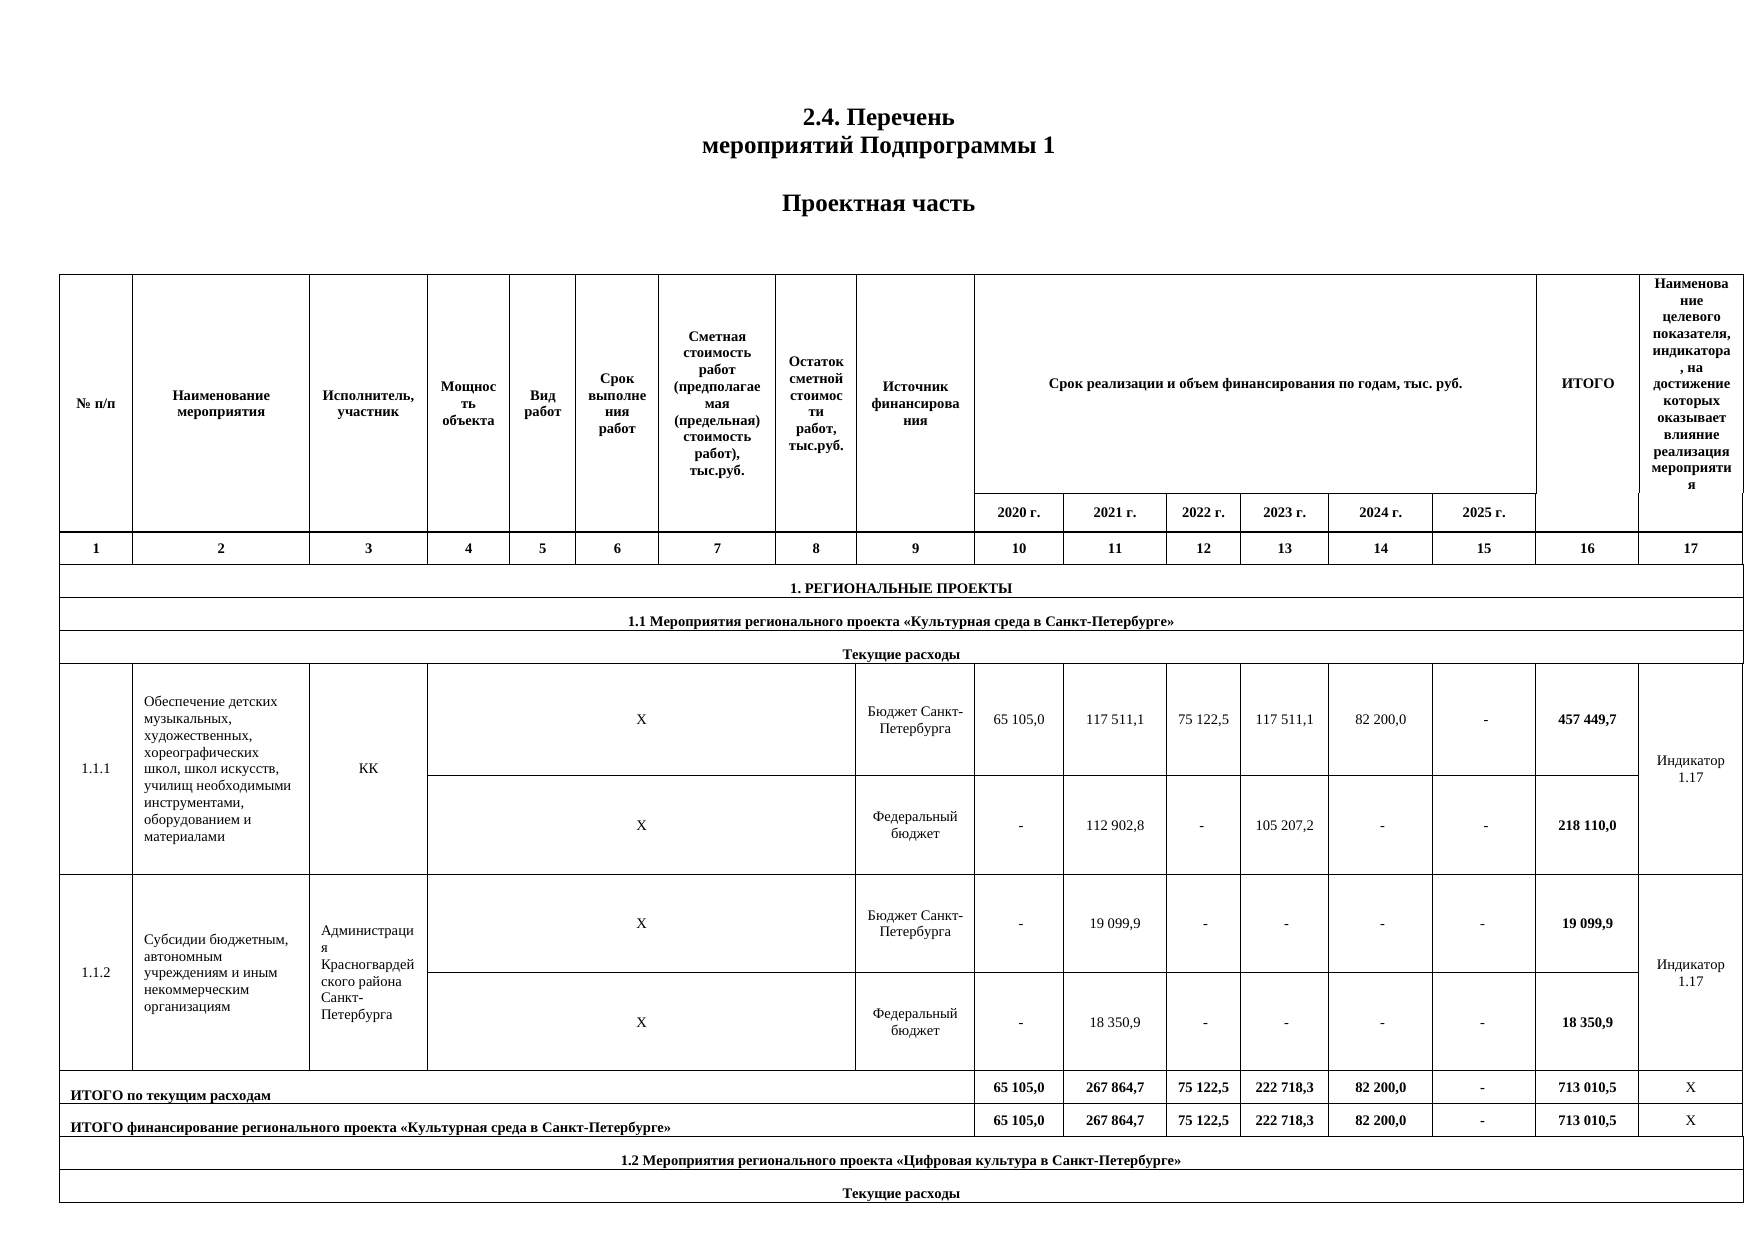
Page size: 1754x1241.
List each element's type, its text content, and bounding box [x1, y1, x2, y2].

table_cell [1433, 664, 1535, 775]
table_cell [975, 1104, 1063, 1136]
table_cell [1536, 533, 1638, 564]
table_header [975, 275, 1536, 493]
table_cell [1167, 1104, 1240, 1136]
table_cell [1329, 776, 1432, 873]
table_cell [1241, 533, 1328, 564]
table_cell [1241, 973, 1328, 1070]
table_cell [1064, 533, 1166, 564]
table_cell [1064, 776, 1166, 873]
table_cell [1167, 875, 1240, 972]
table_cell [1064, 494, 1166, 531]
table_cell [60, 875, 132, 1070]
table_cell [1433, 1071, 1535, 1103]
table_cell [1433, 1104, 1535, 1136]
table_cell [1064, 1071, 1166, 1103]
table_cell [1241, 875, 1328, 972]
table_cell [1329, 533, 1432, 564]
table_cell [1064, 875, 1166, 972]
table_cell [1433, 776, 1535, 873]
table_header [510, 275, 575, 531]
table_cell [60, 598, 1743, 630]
text мероприятий Подпрограммы 1 [74, 131, 1683, 159]
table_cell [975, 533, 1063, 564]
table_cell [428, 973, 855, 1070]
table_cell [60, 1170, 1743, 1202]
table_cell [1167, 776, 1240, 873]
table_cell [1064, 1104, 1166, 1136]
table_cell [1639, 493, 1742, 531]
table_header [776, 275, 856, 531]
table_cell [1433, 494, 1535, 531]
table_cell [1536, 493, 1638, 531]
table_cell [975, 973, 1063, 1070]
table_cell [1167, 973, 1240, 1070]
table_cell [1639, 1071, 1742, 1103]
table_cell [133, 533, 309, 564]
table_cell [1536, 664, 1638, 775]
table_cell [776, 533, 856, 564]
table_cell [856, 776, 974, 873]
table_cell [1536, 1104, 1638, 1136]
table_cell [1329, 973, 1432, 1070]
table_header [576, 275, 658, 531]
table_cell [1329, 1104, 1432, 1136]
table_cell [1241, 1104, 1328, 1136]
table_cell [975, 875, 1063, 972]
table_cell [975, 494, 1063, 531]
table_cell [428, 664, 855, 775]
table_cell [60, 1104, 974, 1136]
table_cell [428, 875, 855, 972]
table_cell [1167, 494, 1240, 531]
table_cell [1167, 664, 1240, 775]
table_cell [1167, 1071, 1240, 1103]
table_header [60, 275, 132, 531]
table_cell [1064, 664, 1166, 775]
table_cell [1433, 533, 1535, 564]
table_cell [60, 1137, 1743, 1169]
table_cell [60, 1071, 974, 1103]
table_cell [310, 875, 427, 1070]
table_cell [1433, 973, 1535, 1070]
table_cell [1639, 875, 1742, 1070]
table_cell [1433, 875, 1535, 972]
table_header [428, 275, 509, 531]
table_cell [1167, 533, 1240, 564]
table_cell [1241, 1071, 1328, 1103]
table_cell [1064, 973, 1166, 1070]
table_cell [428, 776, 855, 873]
text 2.4. Перечень [74, 102, 1683, 131]
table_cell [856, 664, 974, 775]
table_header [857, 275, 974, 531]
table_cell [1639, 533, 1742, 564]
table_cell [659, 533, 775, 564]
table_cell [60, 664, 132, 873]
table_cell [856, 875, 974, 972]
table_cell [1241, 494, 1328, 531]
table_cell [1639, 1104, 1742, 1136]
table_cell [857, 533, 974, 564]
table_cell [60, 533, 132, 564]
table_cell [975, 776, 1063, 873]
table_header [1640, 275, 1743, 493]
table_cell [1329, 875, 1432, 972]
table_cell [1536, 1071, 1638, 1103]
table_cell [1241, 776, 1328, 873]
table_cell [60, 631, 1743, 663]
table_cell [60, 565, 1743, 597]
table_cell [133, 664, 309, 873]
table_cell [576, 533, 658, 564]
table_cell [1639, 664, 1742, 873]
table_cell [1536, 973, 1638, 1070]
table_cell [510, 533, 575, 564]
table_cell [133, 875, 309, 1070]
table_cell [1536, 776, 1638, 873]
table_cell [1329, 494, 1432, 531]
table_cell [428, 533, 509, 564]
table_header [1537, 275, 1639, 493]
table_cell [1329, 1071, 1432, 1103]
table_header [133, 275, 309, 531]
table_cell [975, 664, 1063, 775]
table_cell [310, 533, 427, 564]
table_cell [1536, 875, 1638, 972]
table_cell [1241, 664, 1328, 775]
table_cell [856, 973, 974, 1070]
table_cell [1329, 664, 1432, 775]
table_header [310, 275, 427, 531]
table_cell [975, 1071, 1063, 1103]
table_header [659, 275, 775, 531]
list Проектная часть [74, 188, 1683, 217]
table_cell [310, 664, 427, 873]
